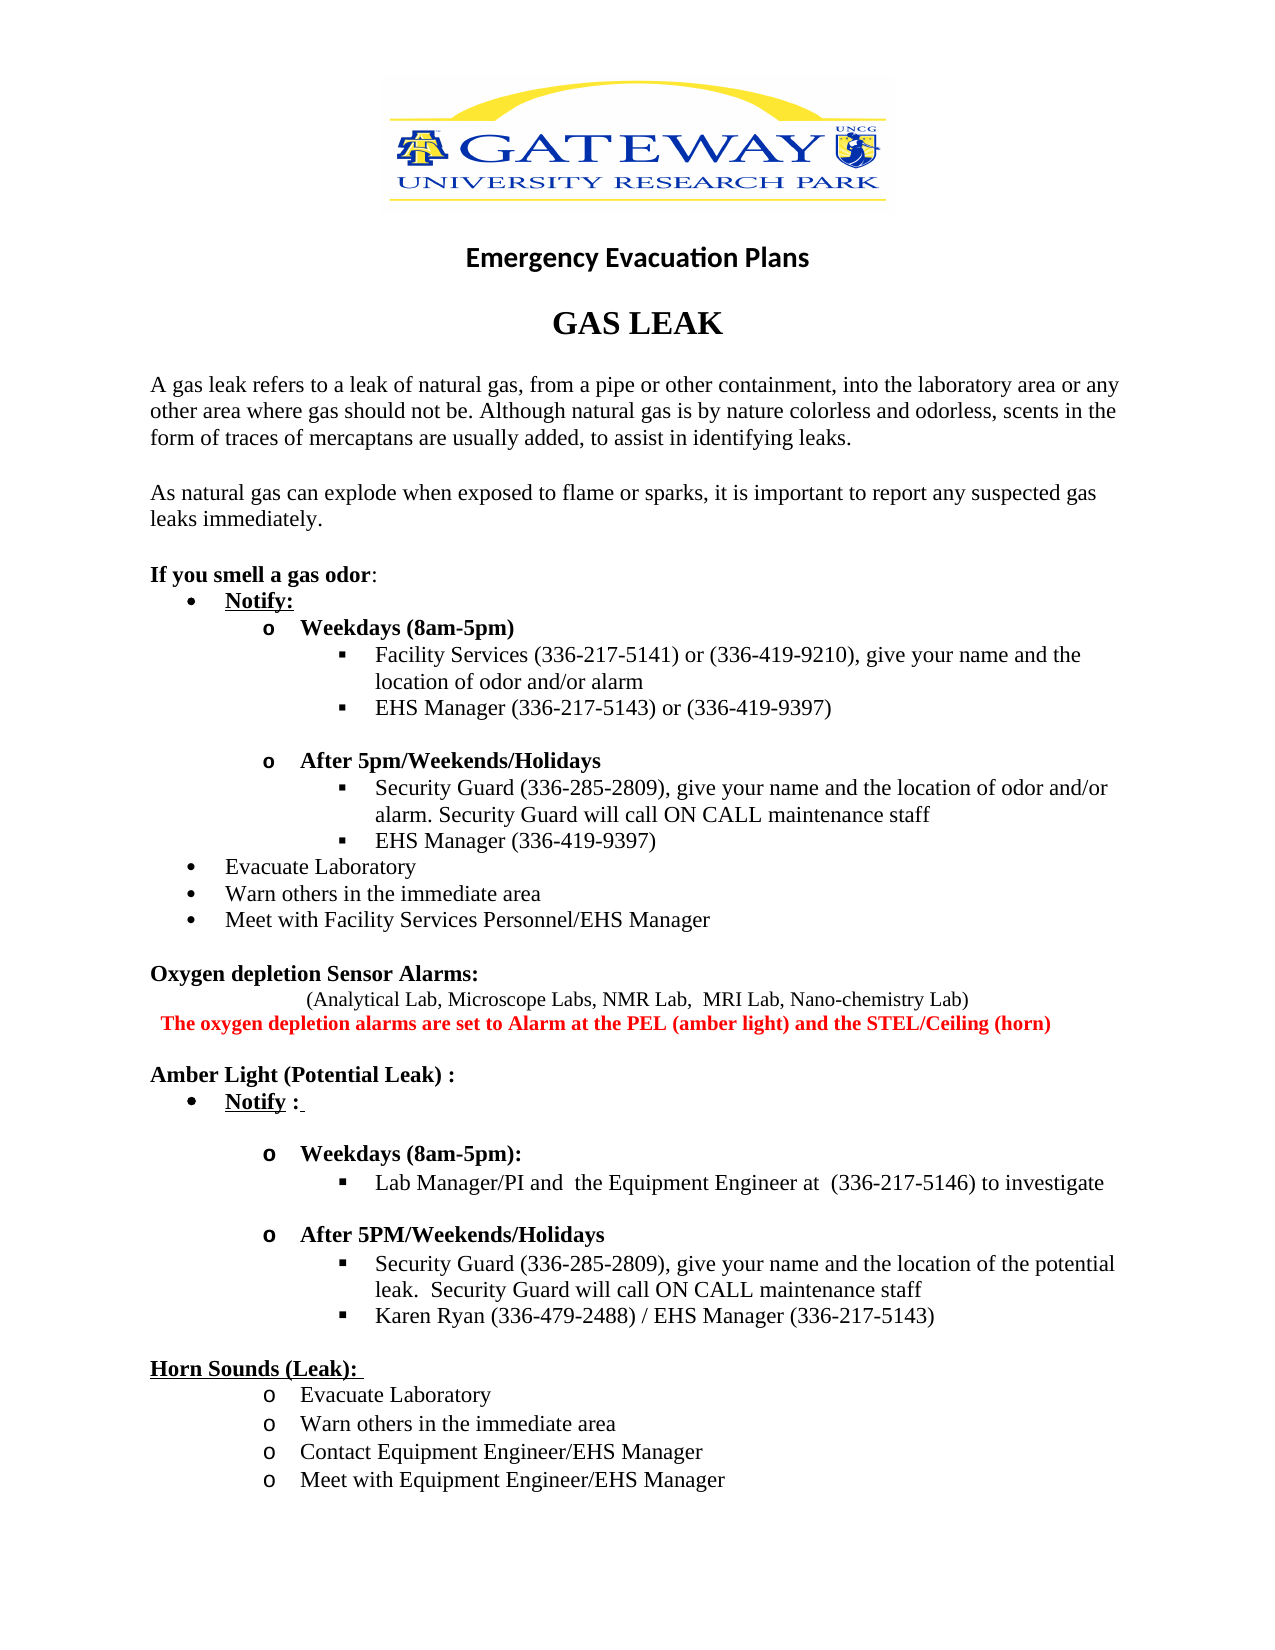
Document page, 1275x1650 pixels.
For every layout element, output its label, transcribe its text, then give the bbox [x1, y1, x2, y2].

list Weekdays (8am-5pm) [262, 614, 1125, 641]
picture [380, 75, 895, 214]
list Warn others in the immediate area [187, 880, 1125, 906]
list Security Guard (336-285-2809), give your name and the location of odor and/or alarm. Security Guard will call ON CALL maintenance staff [337, 774, 1125, 827]
text (Analytical Lab, Microscope Labs, NMR Lab, MRI Lab, Nano-chemistry Lab) [150, 987, 1125, 1011]
list Karen Ryan (336-479-2488) / EHS Manager (336-217-5143) [337, 1302, 1125, 1329]
text As natural gas can explode when exposed to flame or sparks, it is important to report any suspected gas leaks immediately. [150, 479, 1125, 532]
list Meet with Equipment Engineer/EHS Manager [262, 1466, 1125, 1494]
list Weekdays (8am-5pm): [262, 1140, 1125, 1169]
list EHS Manager (336-217-5143) or (336-419-9397) [337, 694, 1125, 720]
list Contact Equipment Engineer/EHS Manager [262, 1438, 1125, 1466]
list Lab Manager/PI and the Equipment Engineer at (336-217-5146) to investigate [337, 1169, 1125, 1195]
list Security Guard (336-285-2809), give your name and the location of the potential leak. Security Guard will call ON CALL maintenance staff [337, 1249, 1125, 1302]
text Horn Sounds (Leak): [150, 1355, 1125, 1381]
list Evacuate Laboratory [187, 853, 1125, 880]
list Meet with Facility Services Personnel/EHS Manager [187, 906, 1125, 932]
list EHS Manager (336-419-9397) [337, 827, 1125, 853]
list Notify: [187, 587, 1125, 614]
list Evacuate Laboratory [262, 1381, 1125, 1409]
list Warn others in the immediate area [262, 1409, 1125, 1438]
list Facility Services (336-217-5141) or (336-419-9210), give your name and the location of odor and/or alarm [337, 641, 1125, 694]
list After 5PM/Weekends/Holidays [262, 1221, 1125, 1249]
text Amber Light (Potential Leak) : [150, 1061, 1125, 1088]
list Notify : [187, 1088, 1125, 1114]
text A gas leak refers to a leak of natural gas, from a pipe or other containment, into the laboratory area or any other area where gas should not be. Although natural gas is by nature colorless and odorless, scents in the form of traces of mercaptans are usually added, to assist in identifying leaks. [150, 371, 1125, 450]
text The oxygen depletion alarms are set to Alarm at the PEL (amber light) and the STEL/Ceiling (horn) [150, 1011, 1125, 1035]
text Oxygen depletion Sensor Alarms: [150, 961, 1125, 987]
text GAS LEAK [150, 303, 1125, 342]
text If you smell a gas odor: [150, 561, 1125, 587]
list After 5pm/Weekends/Holidays [262, 747, 1125, 774]
